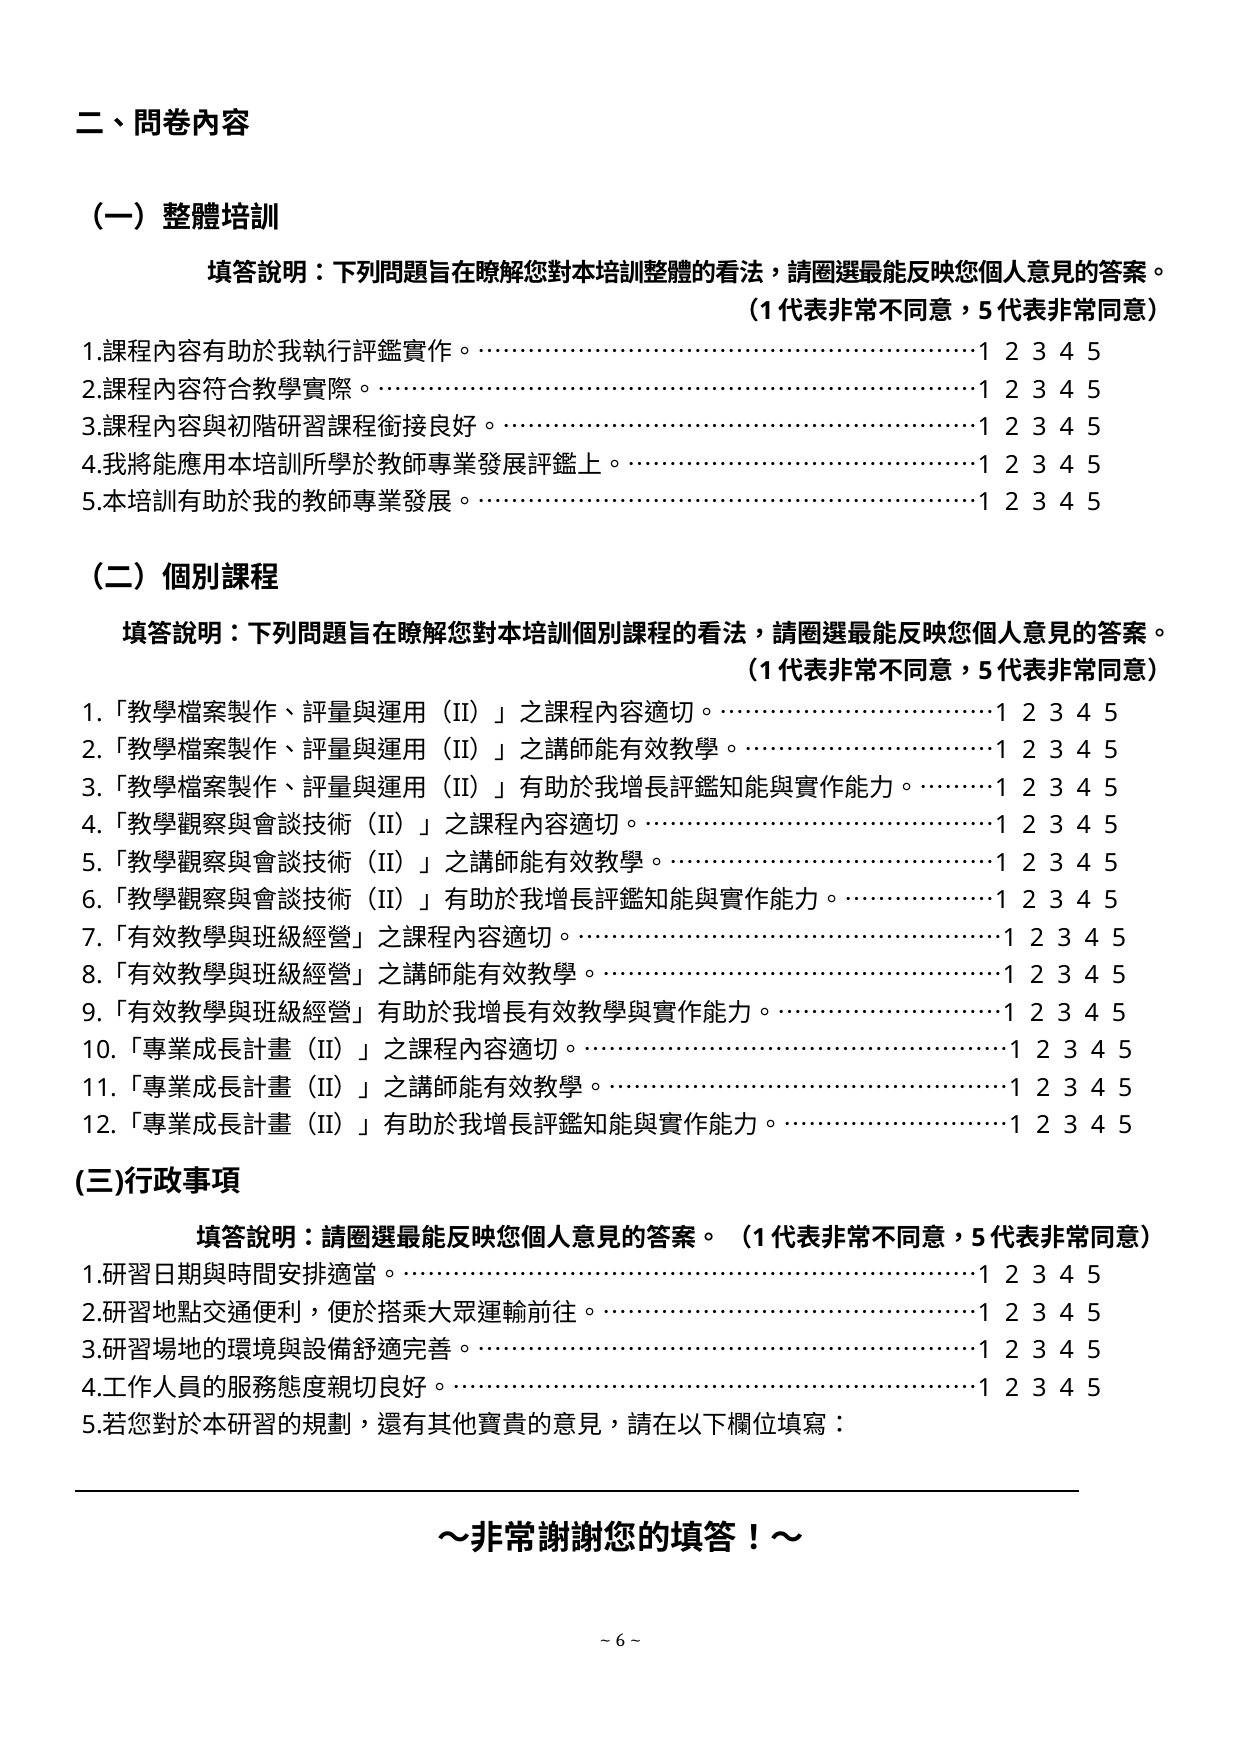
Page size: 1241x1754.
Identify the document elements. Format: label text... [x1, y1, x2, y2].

text 9.「有效教學與班級經營」有助於我增長有效教學與實作能力。………………………1 2 3 4 5 [75, 992, 1165, 1029]
text 5.若您對於本研習的規劃，還有其他寶貴的意見，請在以下欄位填寫： [75, 1404, 1165, 1442]
text 8.「有效教學與班級經營」之講師能有效教學。…………………………………………1 2 3 4 5 [75, 954, 1165, 992]
text 1.研習日期與時間安排適當。……………………………………………………………1 2 3 4 5 [75, 1254, 1165, 1292]
text （1代表非常不同意，5代表非常同意） [75, 650, 1172, 687]
text 3.課程內容與初階研習課程銜接良好。…………………………………………………1 2 3 4 5 [75, 406, 1165, 444]
text 6.「教學觀察與會談技術（II）」有助於我增長評鑑知能與實作能力。………………1 2 3 4 5 [75, 879, 1165, 917]
text （一）整體培訓 [75, 177, 1172, 252]
text 10.「專業成長計畫（II）」之課程內容適切。……………………………………………1 2 3 4 5 [75, 1029, 1165, 1067]
text 1.「教學檔案製作、評量與運用（II）」之課程內容適切。……………………………1 2 3 4 5 [75, 692, 1165, 729]
text 5.「教學觀察與會談技術（II）」之講師能有效教學。…………………………………1 2 3 4 5 [75, 842, 1165, 879]
text 填答說明：下列問題旨在瞭解您對本培訓個別課程的看法，請圈選最能反映您個人意見的答案。 [75, 612, 1172, 650]
text 4.「教學觀察與會談技術（II）」之課程內容適切。……………………………………1 2 3 4 5 [75, 804, 1165, 842]
text 7.「有效教學與班級經營」之課程內容適切。……………………………………………1 2 3 4 5 [75, 917, 1165, 954]
text (三)行政事項 [75, 1142, 1165, 1217]
text 填答說明：下列問題旨在瞭解您對本培訓整體的看法，請圈選最能反映您個人意見的答案。 （1代表非常不同意，5代表非常同意） [75, 252, 1172, 327]
text 4.工作人員的服務態度親切良好。………………………………………………………1 2 3 4 5 [75, 1367, 1165, 1404]
text 11.「專業成長計畫（II）」之講師能有效教學。…………………………………………1 2 3 4 5 [75, 1067, 1165, 1104]
text 2.「教學檔案製作、評量與運用（II）」之講師能有效教學。…………………………1 2 3 4 5 [75, 729, 1165, 767]
text 填答說明：請圈選最能反映您個人意見的答案。 （1代表非常不同意，5代表非常同意） [75, 1217, 1165, 1254]
text （二）個別課程 [75, 537, 1172, 612]
text 2.課程內容符合教學實際。………………………………………………………………1 2 3 4 5 [75, 369, 1165, 406]
text 3.研習場地的環境與設備舒適完善。……………………………………………………1 2 3 4 5 [75, 1329, 1165, 1367]
text 12.「專業成長計畫（II）」有助於我增長評鑑知能與實作能力。………………………1 2 3 4 5 [75, 1104, 1165, 1142]
text 3.「教學檔案製作、評量與運用（II）」有助於我增長評鑑知能與實作能力。………1 2 3 4 5 [75, 767, 1165, 804]
text 2.研習地點交通便利，便於搭乘大眾運輸前往。………………………………………1 2 3 4 5 [75, 1292, 1165, 1329]
text 二、問卷內容 [75, 83, 1172, 158]
text 5.本培訓有助於我的教師專業發展。……………………………………………………1 2 3 4 5 [75, 481, 1165, 519]
text 4.我將能應用本培訓所學於教師專業發展評鑑上。……………………………………1 2 3 4 5 [75, 444, 1165, 481]
text 1.課程內容有助於我執行評鑑實作。……………………………………………………1 2 3 4 5 [75, 331, 1165, 369]
text ～非常謝謝您的填答！～ [75, 1498, 1165, 1573]
